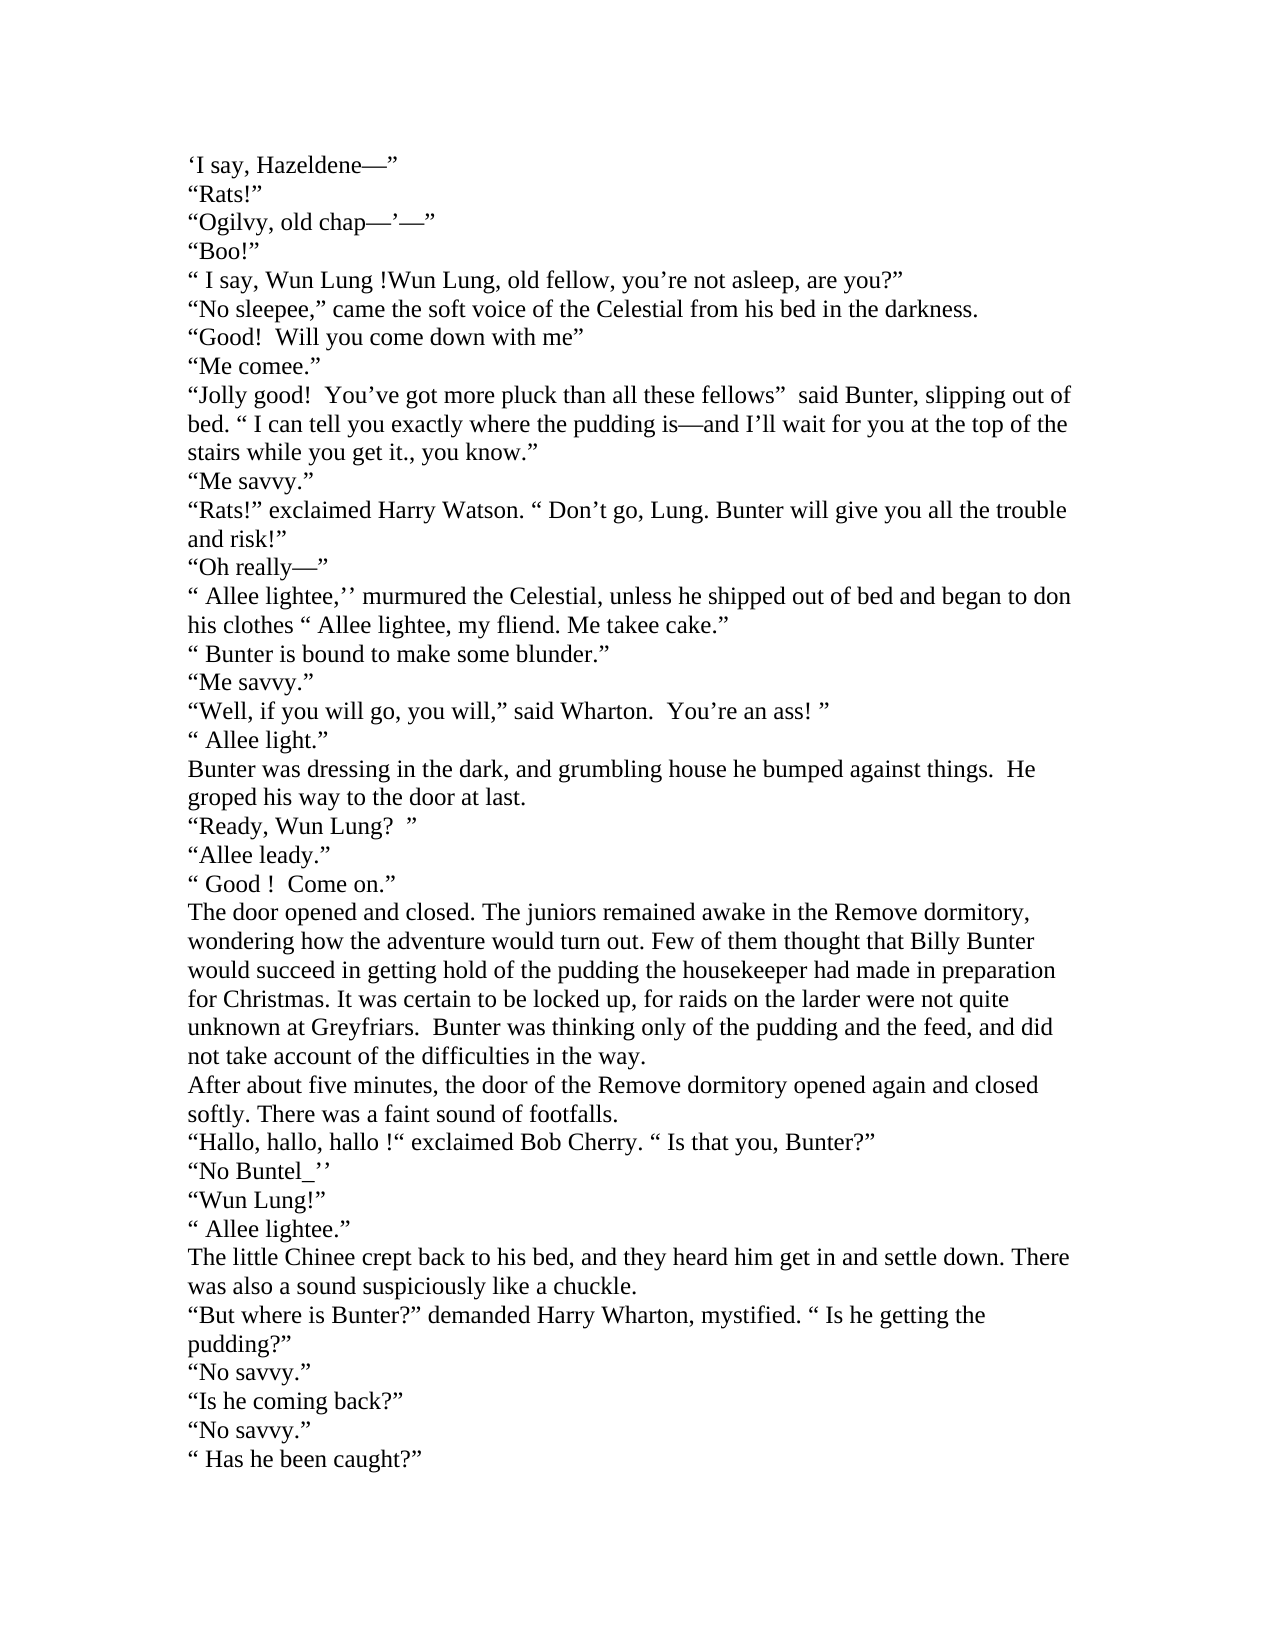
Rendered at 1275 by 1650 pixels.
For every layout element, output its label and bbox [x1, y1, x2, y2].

text [187, 150, 1087, 1472]
